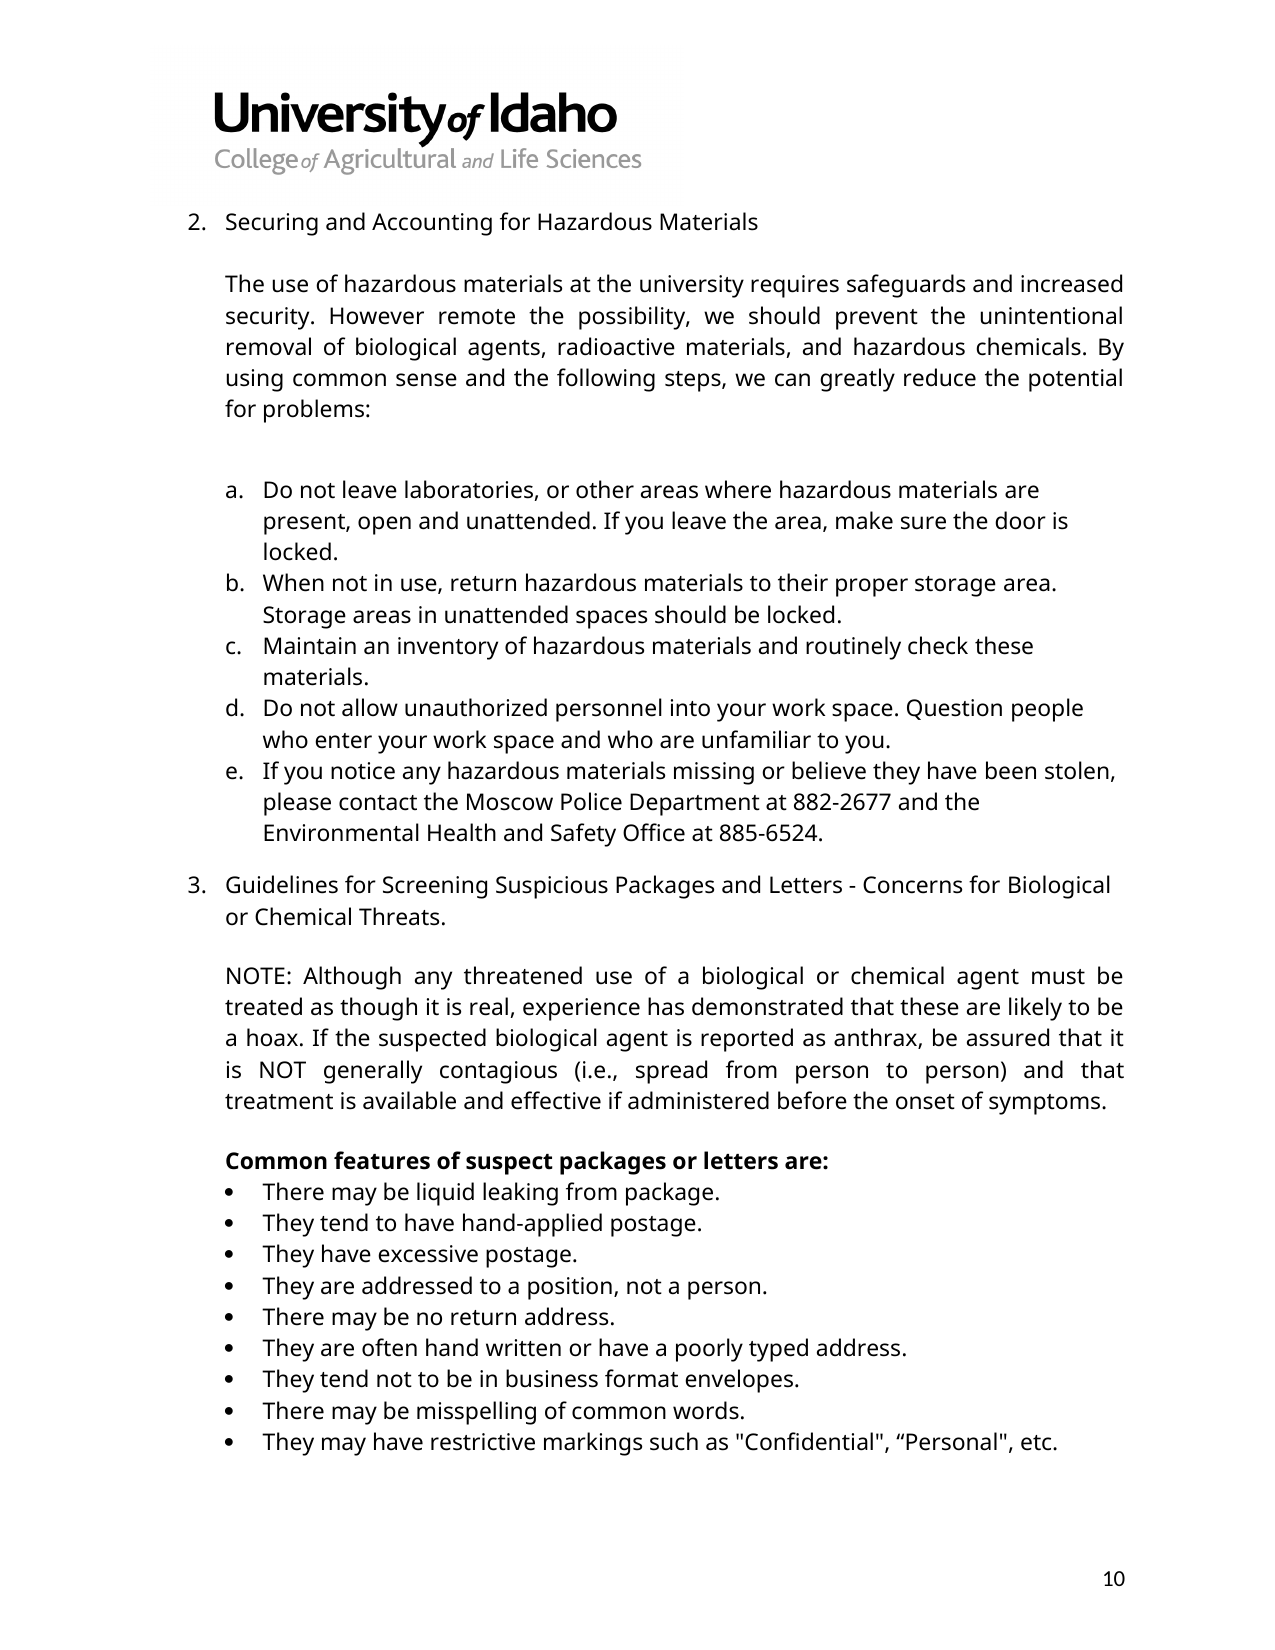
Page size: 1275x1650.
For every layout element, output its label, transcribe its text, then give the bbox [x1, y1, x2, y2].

subtitle Guidelines for Screening Suspicious Packages and Letters - Concerns for Biological or Chemical Threats. [187, 869, 1125, 932]
subtitle NOTE: Although any threatened use of a biological or chemical agent must be treated as though it is real, experience has demonstrated that these are likely to be a hoax. If the suspected biological agent is reported as anthrax, be assured that it is NOT generally contagious (i.e., spread from person to person) and that treatment is available and effective if administered before the onset of symptoms. [225, 960, 1125, 1116]
list There may be liquid leaking from package. [225, 1176, 1125, 1207]
picture [150, 45, 685, 206]
list They may have restrictive markings such as "Confidential", “Personal", etc. [225, 1426, 1125, 1457]
list They are addressed to a position, not a person. [225, 1269, 1125, 1301]
subtitle If you notice any hazardous materials missing or believe they have been stolen, please contact the Moscow Police Department at 882-2677 and the Environmental Health and Safety Office at 885-6524. [225, 755, 1125, 848]
subtitle When not in use, return hazardous materials to their proper storage area. Storage areas in unattended spaces should be locked. [225, 567, 1125, 630]
list There may be misspelling of common words. [225, 1394, 1125, 1426]
text Common features of suspect packages or letters are: [150, 1144, 1125, 1176]
subtitle Maintain an inventory of hazardous materials and routinely check these materials. [225, 630, 1125, 692]
list They tend not to be in business format envelopes. [225, 1363, 1125, 1394]
subtitle Do not allow unauthorized personnel into your work space. Question people who enter your work space and who are unfamiliar to you. [225, 692, 1125, 755]
list They tend to have hand-applied postage. [225, 1207, 1125, 1238]
subtitle The use of hazardous materials at the university requires safeguards and increased security. However remote the possibility, we should prevent the unintentional removal of biological agents, radioactive materials, and hazardous chemicals. By using common sense and the following steps, we can greatly reduce the potential for problems: [225, 268, 1125, 425]
list They have excessive postage. [225, 1238, 1125, 1269]
list There may be no return address. [225, 1301, 1125, 1332]
subtitle Securing and Accounting for Hazardous Materials [187, 206, 1125, 237]
list They are often hand written or have a poorly typed address. [225, 1332, 1125, 1363]
subtitle Do not leave laboratories, or other areas where hazardous materials are present, open and unattended. If you leave the area, make sure the door is locked. [225, 473, 1125, 567]
